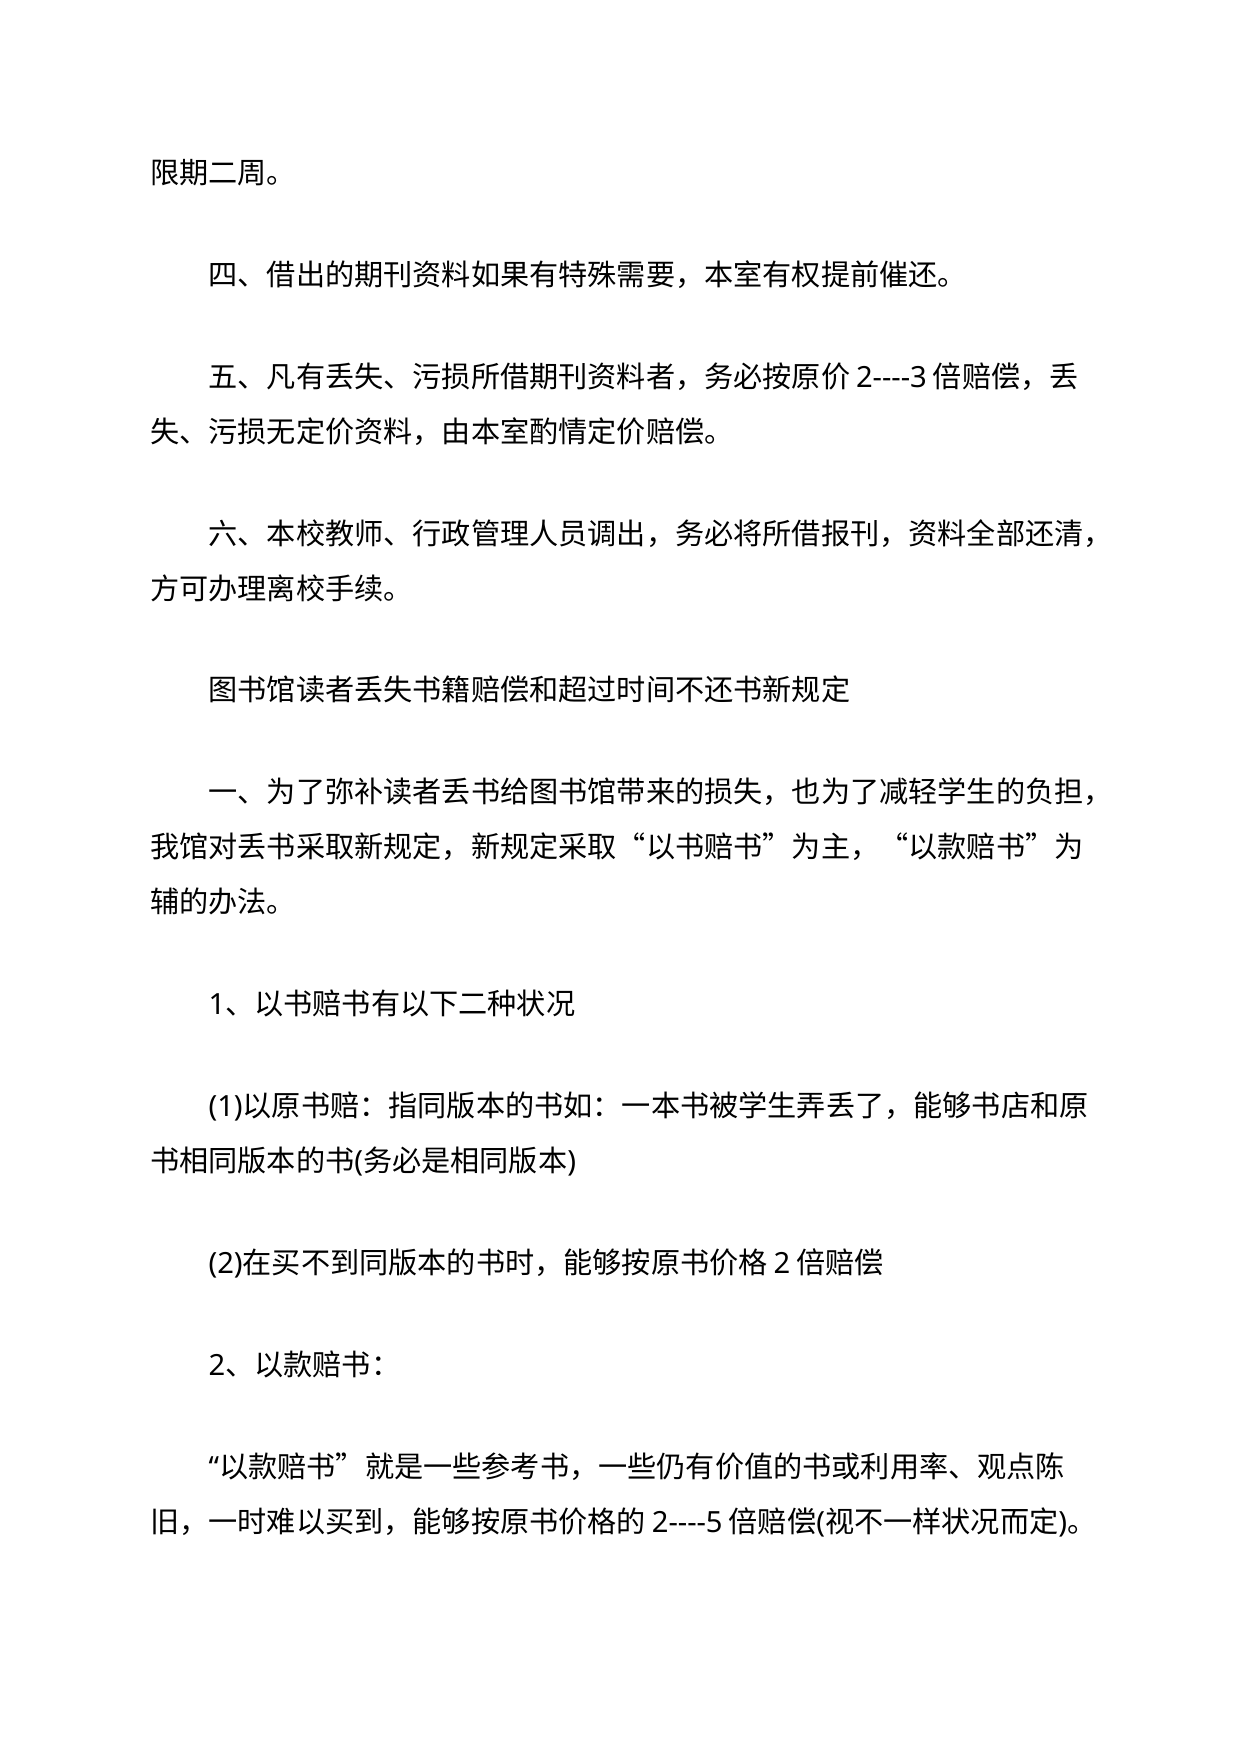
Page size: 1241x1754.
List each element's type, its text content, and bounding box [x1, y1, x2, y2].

text (1)以原书赔：指同版本的书如：一本书被学生弄丢了，能够书店和原书相同版本的书(务必是相同版本) [150, 1082, 1090, 1180]
text 2、以款赔书： [150, 1341, 1090, 1384]
text 图书馆读者丢失书籍赔偿和超过时间不还书新规定 [150, 667, 1090, 709]
text “以款赔书”就是一些参考书，一些仍有价值的书或利用率、观点陈旧，一时难以买到，能够按原书价格的2----5倍赔偿(视不一样状况而定)。 [150, 1443, 1090, 1541]
text 六、本校教师、行政管理人员调出，务必将所借报刊，资料全部还清，方可办理离校手续。 [150, 510, 1090, 607]
text 1、以书赔书有以下二种状况 [150, 980, 1090, 1023]
text 一、为了弥补读者丢书给图书馆带来的损失，也为了减轻学生的负担，我馆对丢书采取新规定，新规定采取“以书赔书”为主，“以款赔书”为辅的办法。 [150, 769, 1090, 921]
text (2)在买不到同版本的书时，能够按原书价格2倍赔偿 [150, 1239, 1090, 1282]
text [150, 150, 1090, 192]
text 四、借出的期刊资料如果有特殊需要，本室有权提前催还。 [150, 252, 1090, 294]
text 五、凡有丢失、污损所借期刊资料者，务必按原价2----3倍赔偿，丢失、污损无定价资料，由本室酌情定价赔偿。 [150, 353, 1090, 451]
